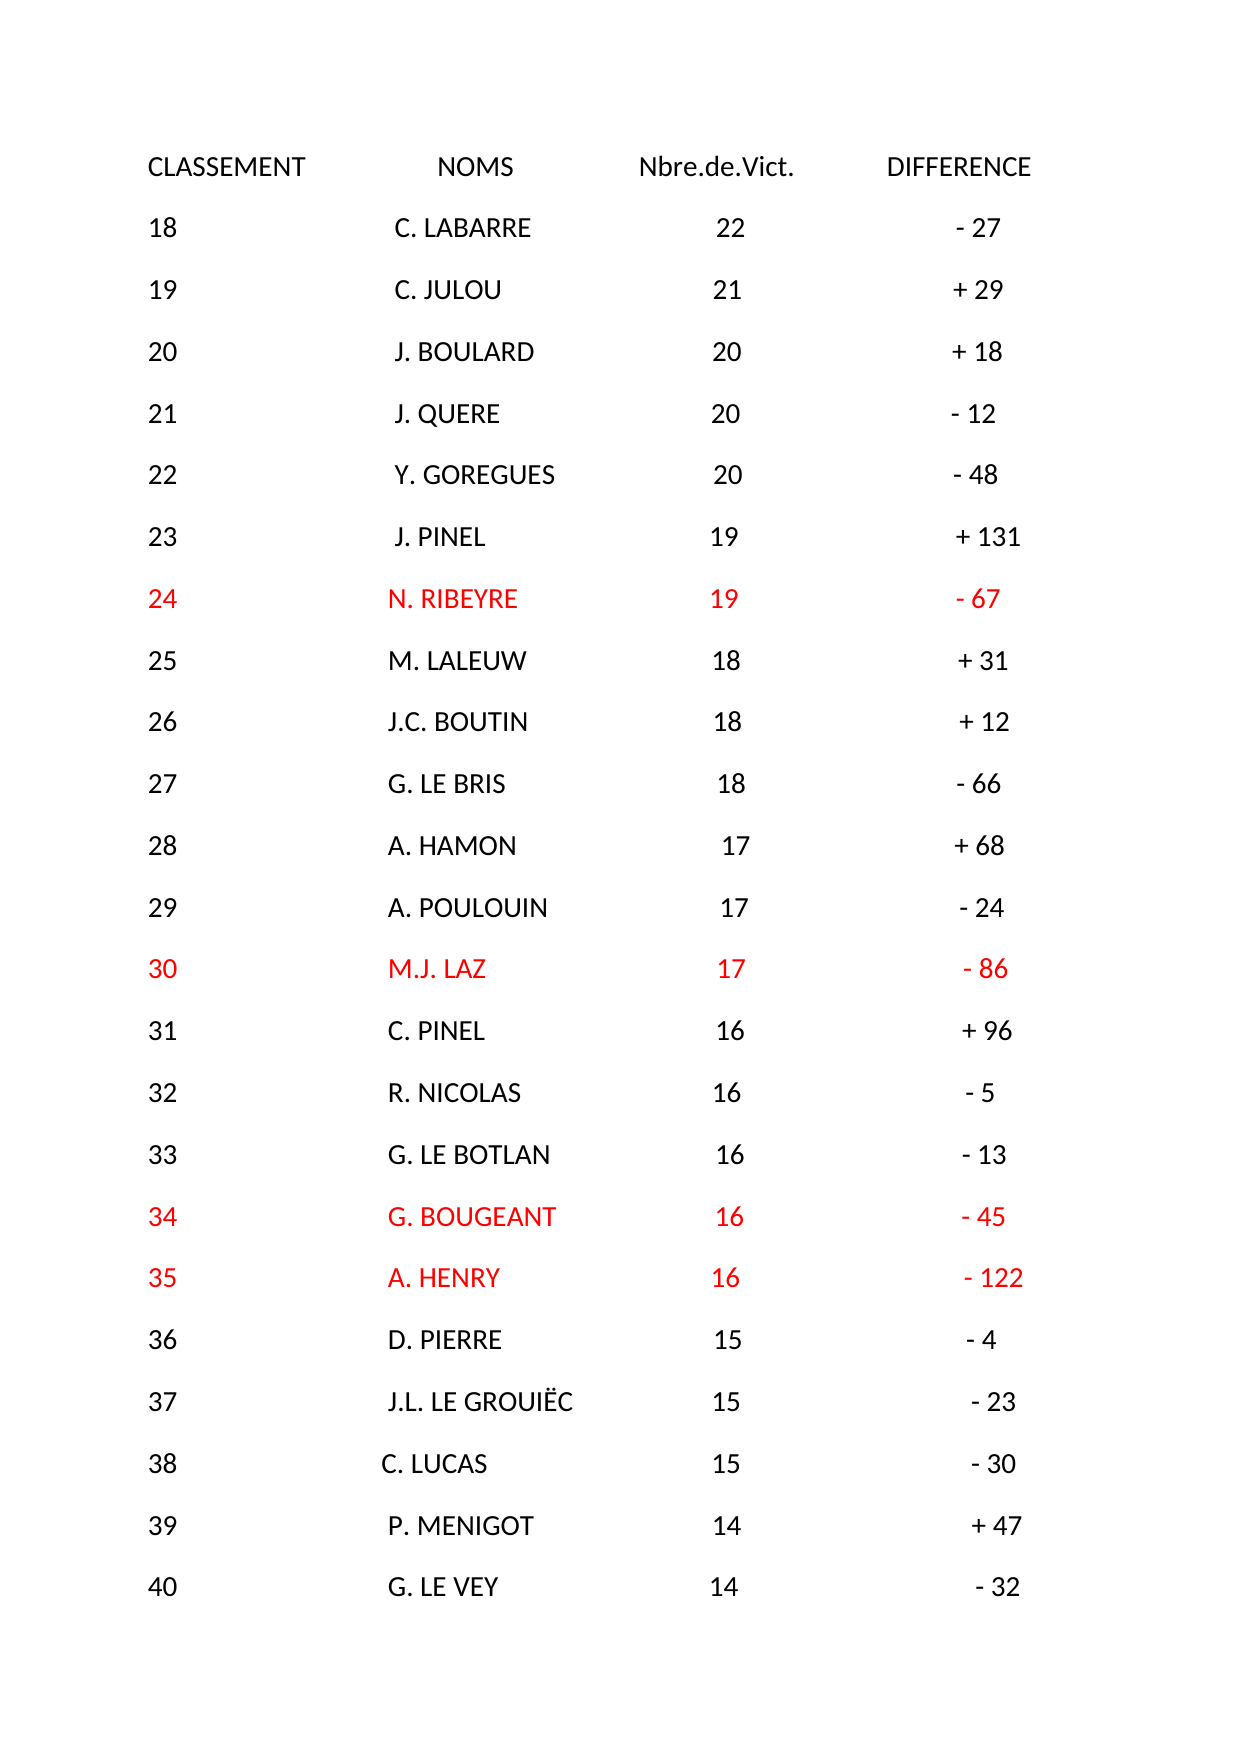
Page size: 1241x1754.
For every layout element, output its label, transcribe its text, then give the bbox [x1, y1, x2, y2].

text 33 G. LE BOTLAN 16 - 13 [148, 1136, 1093, 1172]
text 34 G. BOUGEANT 16 - 45 [148, 1198, 1093, 1233]
text 29 A. POULOUIN 17 - 24 [148, 889, 1093, 924]
text 37 J.L. LE GROUIËC 15 - 23 [148, 1383, 1093, 1419]
text 18 C. LABARRE 22 - 27 [148, 209, 1093, 245]
text 20 J. BOULARD 20 + 18 [148, 333, 1093, 368]
text 35 A. HENRY 16 - 122 [148, 1259, 1093, 1295]
text 22 Y. GOREGUES 20 - 48 [148, 456, 1093, 492]
text 19 C. JULOU 21 + 29 [148, 271, 1093, 307]
text 25 M. LALEUW 18 + 31 [148, 642, 1093, 677]
text 28 A. HAMON 17 + 68 [148, 827, 1093, 863]
text 27 G. LE BRIS 18 - 66 [148, 765, 1093, 801]
text 30 M.J. LAZ 17 - 86 [148, 951, 1093, 986]
text 23 J. PINEL 19 + 131 [148, 518, 1093, 554]
text 21 J. QUERE 20 - 12 [148, 395, 1093, 430]
text 32 R. NICOLAS 16 - 5 [148, 1074, 1093, 1110]
text CLASSEMENT NOMS Nbre.de.Vict. DIFFERENCE [148, 148, 1093, 183]
text 38 C. LUCAS 15 - 30 [148, 1445, 1093, 1480]
text 31 C. PINEL 16 + 96 [148, 1012, 1093, 1048]
text 36 D. PIERRE 15 - 4 [148, 1321, 1093, 1357]
text 24 N. RIBEYRE 19 - 67 [148, 580, 1093, 616]
text 40 G. LE VEY 14 - 32 [148, 1568, 1093, 1604]
text 26 J.C. BOUTIN 18 + 12 [148, 703, 1093, 739]
text 39 P. MENIGOT 14 + 47 [148, 1507, 1093, 1542]
